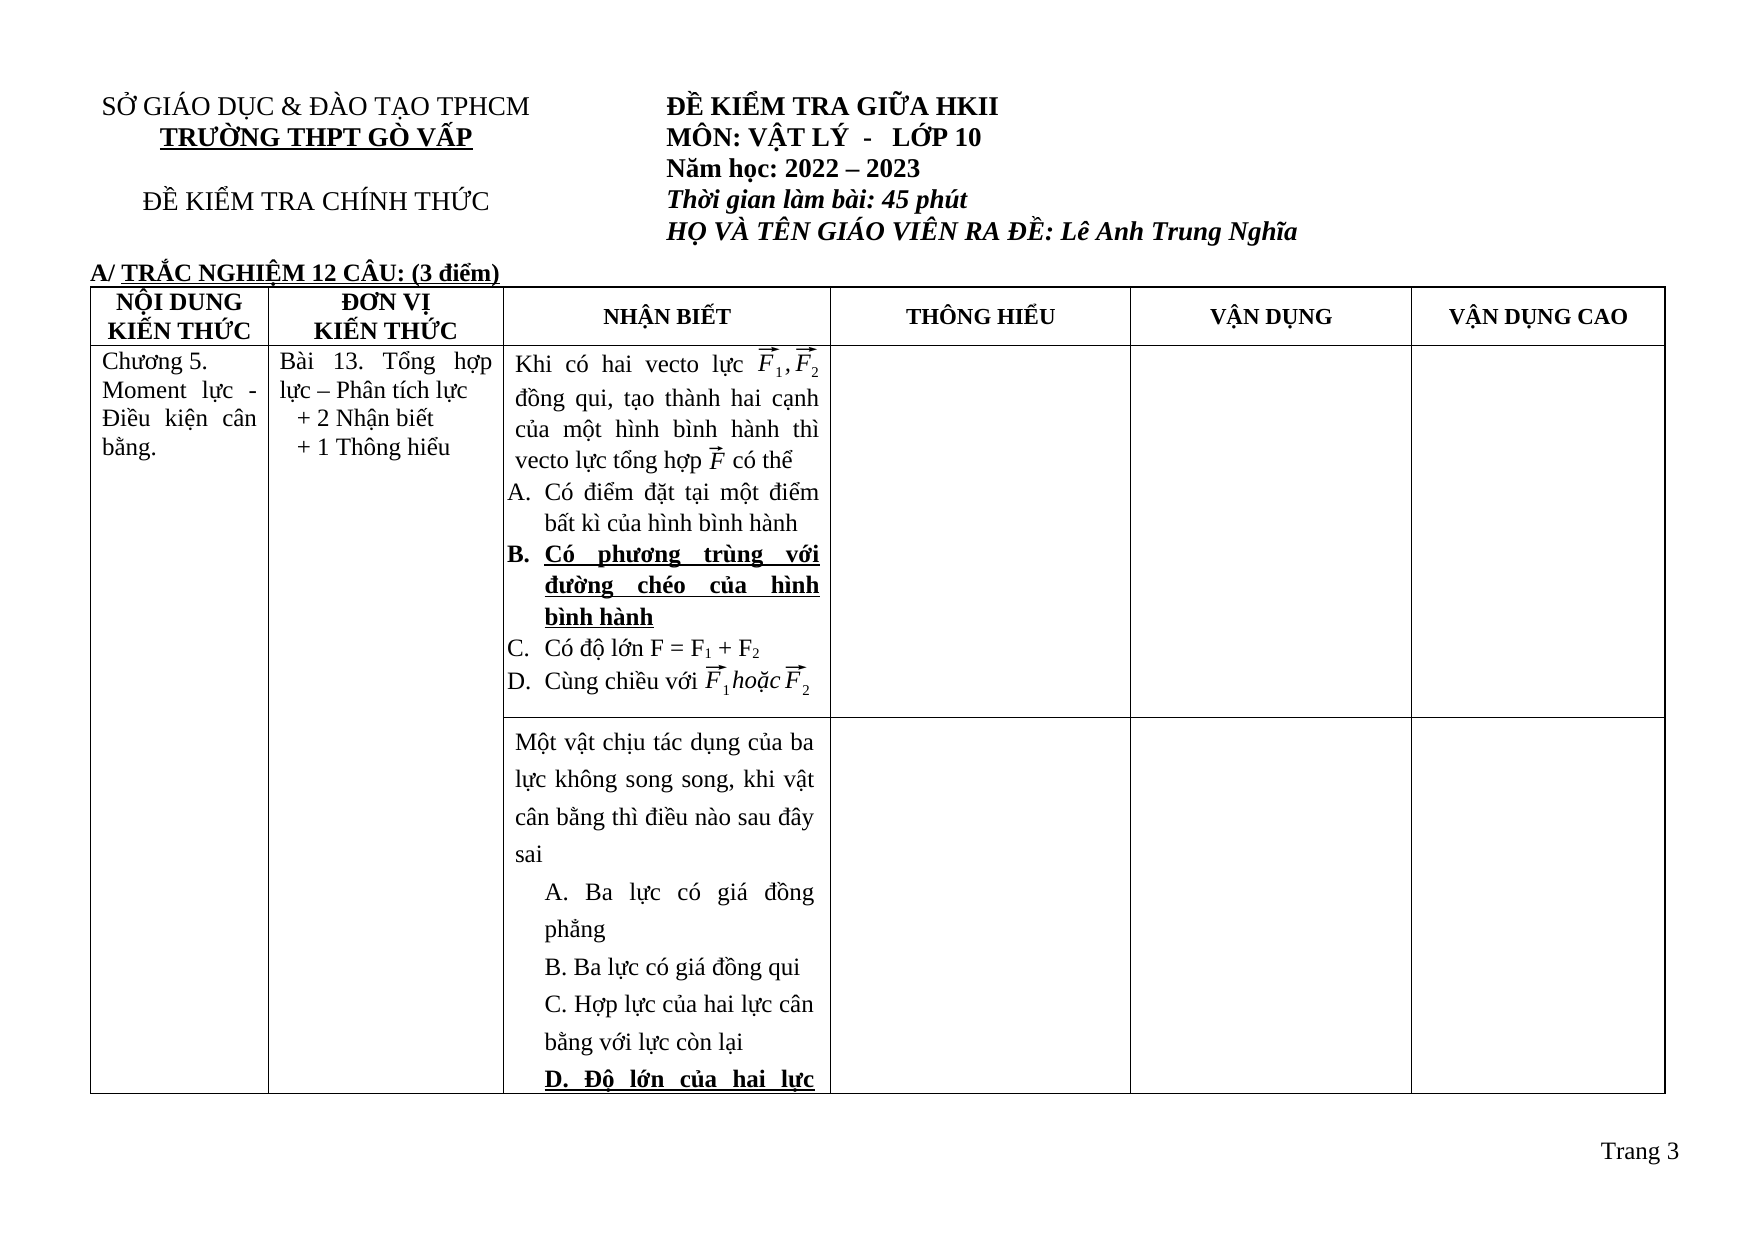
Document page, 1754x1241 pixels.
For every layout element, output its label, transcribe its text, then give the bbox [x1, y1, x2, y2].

table_cell Bài 13. Tổng hợp lực – Phân tích lực + 2 Nhận biết + 1 Thông hiểu [269, 346, 503, 1093]
table_cell [831, 718, 1130, 1093]
table_cell Chương 5. Moment lực - Điều kiện cân bằng. [91, 346, 268, 1093]
table_header VẬN DỤNG [1131, 288, 1411, 345]
table_header VẬN DỤNG CAO [1412, 288, 1664, 345]
table_header NỘI DUNG KIẾN THỨC [91, 288, 268, 345]
table_cell [831, 346, 1130, 717]
table_header ĐƠN VỊ KIẾN THỨC [269, 288, 503, 345]
table_cell [1412, 718, 1664, 1093]
table_cell [1412, 346, 1664, 717]
table_cell [1131, 346, 1411, 717]
text A/ TRẮC NGHIỆM 12 CÂU: (3 điểm) [90, 258, 1679, 286]
table_header NHẬN BIẾT [504, 288, 830, 345]
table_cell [504, 718, 830, 1093]
table_header ĐỀ KIỂM TRA GIỮA HKII MÔN: VẬT LÝ - LỚP 10 Năm học: 2022 – 2023 Thời gian làm bài: 45 phút HỌ VÀ TÊN GIÁO VIÊN RA ĐỀ: Lê Anh Trung Nghĩa [542, 90, 1463, 258]
table_header SỞ GIÁO DỤC & ĐÀO TẠO TPHCM TRƯỜNG THPT GÒ VẤP ĐỀ KIỂM TRA CHÍNH THỨC [90, 90, 542, 258]
table_cell [1131, 718, 1411, 1093]
table_header THÔNG HIỂU [831, 288, 1130, 345]
table_cell Khi có hai vecto lực đồng qui, tạo thành hai cạnh của một hình bình hành thì vecto lực tổng hợp có thể Có điểm đặt tại một điểm bất kì của hình bình hành Có phương trùng với đường chéo của hình bình hành Có độ lớn F = F1 + F2 Cùng chiều với [504, 346, 830, 717]
